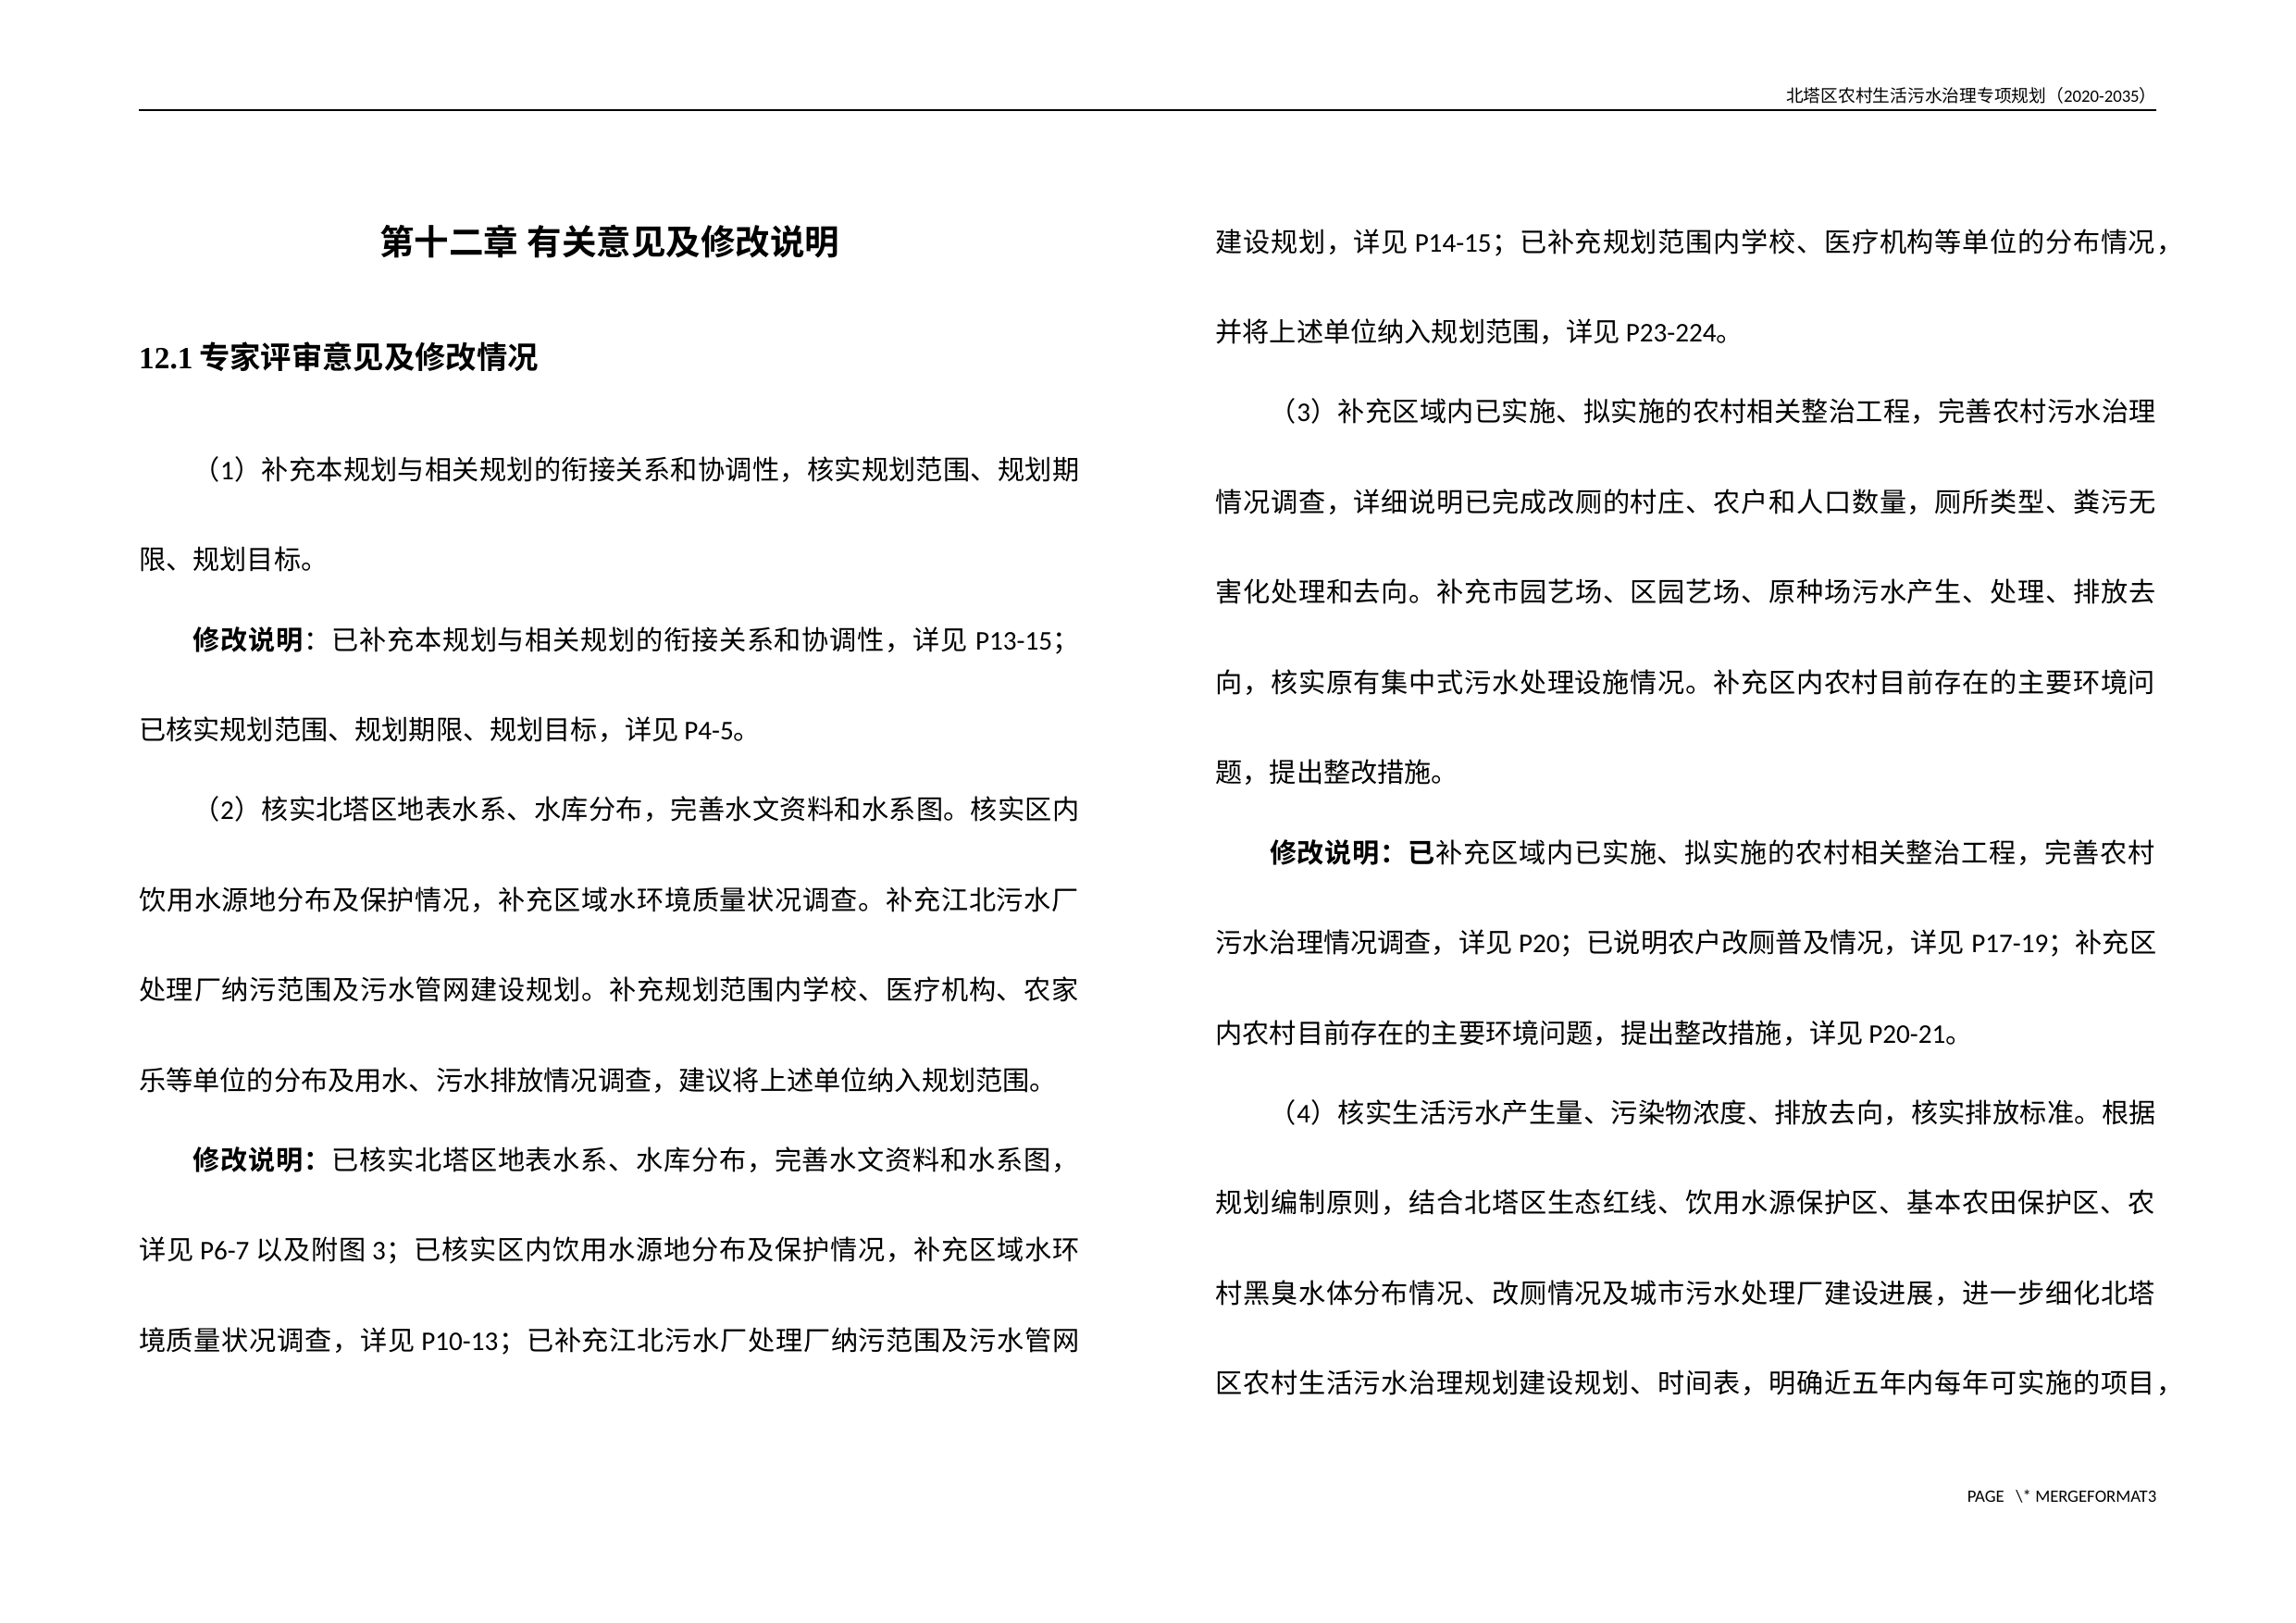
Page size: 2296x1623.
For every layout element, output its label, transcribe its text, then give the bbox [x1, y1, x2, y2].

text 修改说明：已核实北塔区地表水系、水库分布，完善水文资料和水系图，详见P6-7以及附图3；已核实区内饮用水源地分布及保护情况，补充区域水环境质量状况调查，详见P10-13；已补充江北污水厂处理厂纳污范围及污水管网建设规划，详见P14-15；已补充规划范围内学校、医疗机构等单位的分布情况，并将上述单位纳入规划范围，详见P23-224。 [1215, 210, 2156, 360]
text 修改说明：已核实北塔区地表水系、水库分布，完善水文资料和水系图，详见P6-7以及附图3；已核实区内饮用水源地分布及保护情况，补充区域水环境质量状况调查，详见P10-13；已补充江北污水厂处理厂纳污范围及污水管网建设规划，详见P14-15；已补充规划范围内学校、医疗机构等单位的分布情况，并将上述单位纳入规划范围，详见P23-224。 [139, 1128, 1080, 1369]
text （3）补充区域内已实施、拟实施的农村相关整治工程，完善农村污水治理情况调查，详细说明已完成改厕的村庄、农户和人口数量，厕所类型、粪污无害化处理和去向。补充市园艺场、区园艺场、原种场污水产生、处理、排放去向，核实原有集中式污水处理设施情况。补充区内农村目前存在的主要环境问题，提出整改措施。 [1215, 380, 2156, 801]
text 修改说明：已补充本规划与相关规划的衔接关系和协调性，详见P13-15；已核实规划范围、规划期限、规划目标，详见P4-5。 [139, 608, 1080, 758]
text （1）补充本规划与相关规划的衔接关系和协调性，核实规划范围、规划期限、规划目标。 [139, 438, 1080, 588]
text （2）核实北塔区地表水系、水库分布，完善水文资料和水系图。核实区内饮用水源地分布及保护情况，补充区域水环境质量状况调查。补充江北污水厂处理厂纳污范围及污水管网建设规划。补充规划范围内学校、医疗机构、农家乐等单位的分布及用水、污水排放情况调查，建议将上述单位纳入规划范围。 [139, 777, 1080, 1109]
text 修改说明：已补充区域内已实施、拟实施的农村相关整治工程，完善农村污水治理情况调查，详见P20；已说明农户改厕普及情况，详见P17-19；补充区内农村目前存在的主要环境问题，提出整改措施，详见P20-21。 [1215, 821, 2156, 1061]
subtitle 12.1专家评审意见及修改情况 [139, 326, 1080, 386]
subtitle 第十二章 有关意见及修改说明 [139, 210, 1080, 270]
